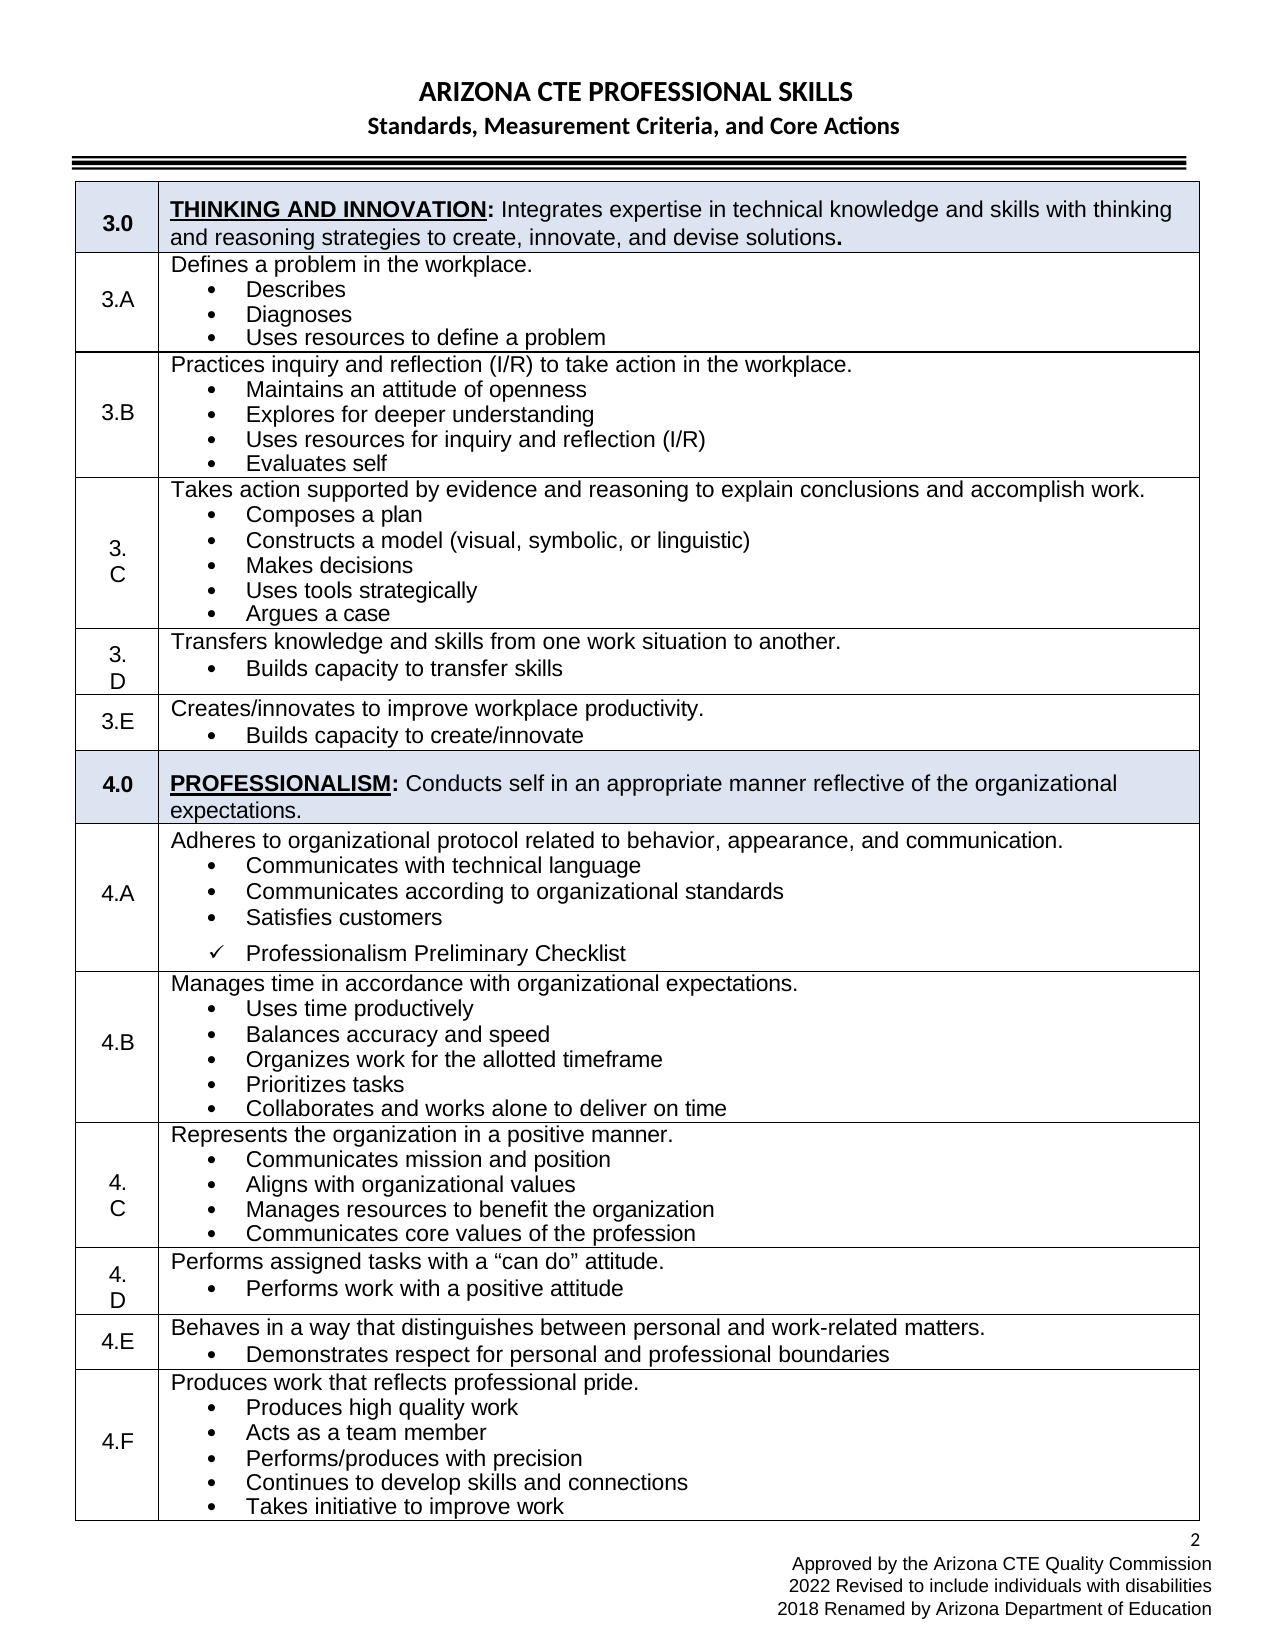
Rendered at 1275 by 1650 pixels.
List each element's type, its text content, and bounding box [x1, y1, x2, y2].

table_cell 4.D [76, 1248, 158, 1314]
table_cell 3.D [76, 629, 158, 694]
table_cell Creates/innovates to improve workplace productivity. Builds capacity to create/innovate [159, 695, 1199, 749]
table_cell Practices inquiry and reflection (I/R) to take action in the workplace. Maintains an attitude of openness Explores for deeper understanding Uses resources for inquiry and reflection (I/R) Evaluates self [159, 353, 1199, 477]
table_cell Behaves in a way that distinguishes between personal and work-related matters. Demonstrates respect for personal and professional boundaries [159, 1315, 1199, 1369]
table_cell 3.A [76, 253, 158, 351]
table_cell 3.B [76, 353, 158, 477]
table_cell Takes action supported by evidence and reasoning to explain conclusions and accomplish work. Composes a plan Constructs a model (visual, symbolic, or linguistic) Makes decisions Uses tools strategically Argues a case [159, 478, 1199, 627]
table_cell Manages time in accordance with organizational expectations. Uses time productively Balances accuracy and speed Organizes work for the allotted timeframe Prioritizes tasks Collaborates and works alone to deliver on time [159, 972, 1199, 1122]
table_cell 4.C [76, 1123, 158, 1247]
table_header 3.0 [76, 182, 158, 252]
table_cell Transfers knowledge and skills from one work situation to another. Builds capacity to transfer skills [159, 629, 1199, 694]
table_cell 4.A [76, 824, 158, 971]
table_cell 4.F [76, 1370, 158, 1520]
table_cell 3.C [76, 478, 158, 627]
table_cell 4.0 [76, 751, 158, 823]
table_cell Defines a problem in the workplace. Describes Diagnoses Uses resources to define a problem [159, 253, 1199, 351]
table_cell 4.E [76, 1315, 158, 1369]
table_cell 3.E [76, 695, 158, 749]
table_cell Produces work that reflects professional pride. Produces high quality work Acts as a team member Performs/produces with precision Continues to develop skills and connections Takes initiative to improve work [159, 1370, 1199, 1520]
table_cell Represents the organization in a positive manner. Communicates mission and position Aligns with organizational values Manages resources to benefit the organization Communicates core values of the profession [159, 1123, 1199, 1247]
table_cell Performs assigned tasks with a “can do” attitude. Performs work with a positive attitude [159, 1248, 1199, 1314]
table_cell PROFESSIONALISM: Conducts self in an appropriate manner reflective of the organizational expectations. [159, 751, 1199, 823]
table_header THINKING AND INNOVATION: Integrates expertise in technical knowledge and skills with thinking and reasoning strategies to create, innovate, and devise solutions. [159, 182, 1199, 252]
table_cell 4.B [76, 972, 158, 1122]
table_cell Adheres to organizational protocol related to behavior, appearance, and communication. Communicates with technical language Communicates according to organizational standards Satisfies customers Professionalism Preliminary Checklist [159, 824, 1199, 971]
